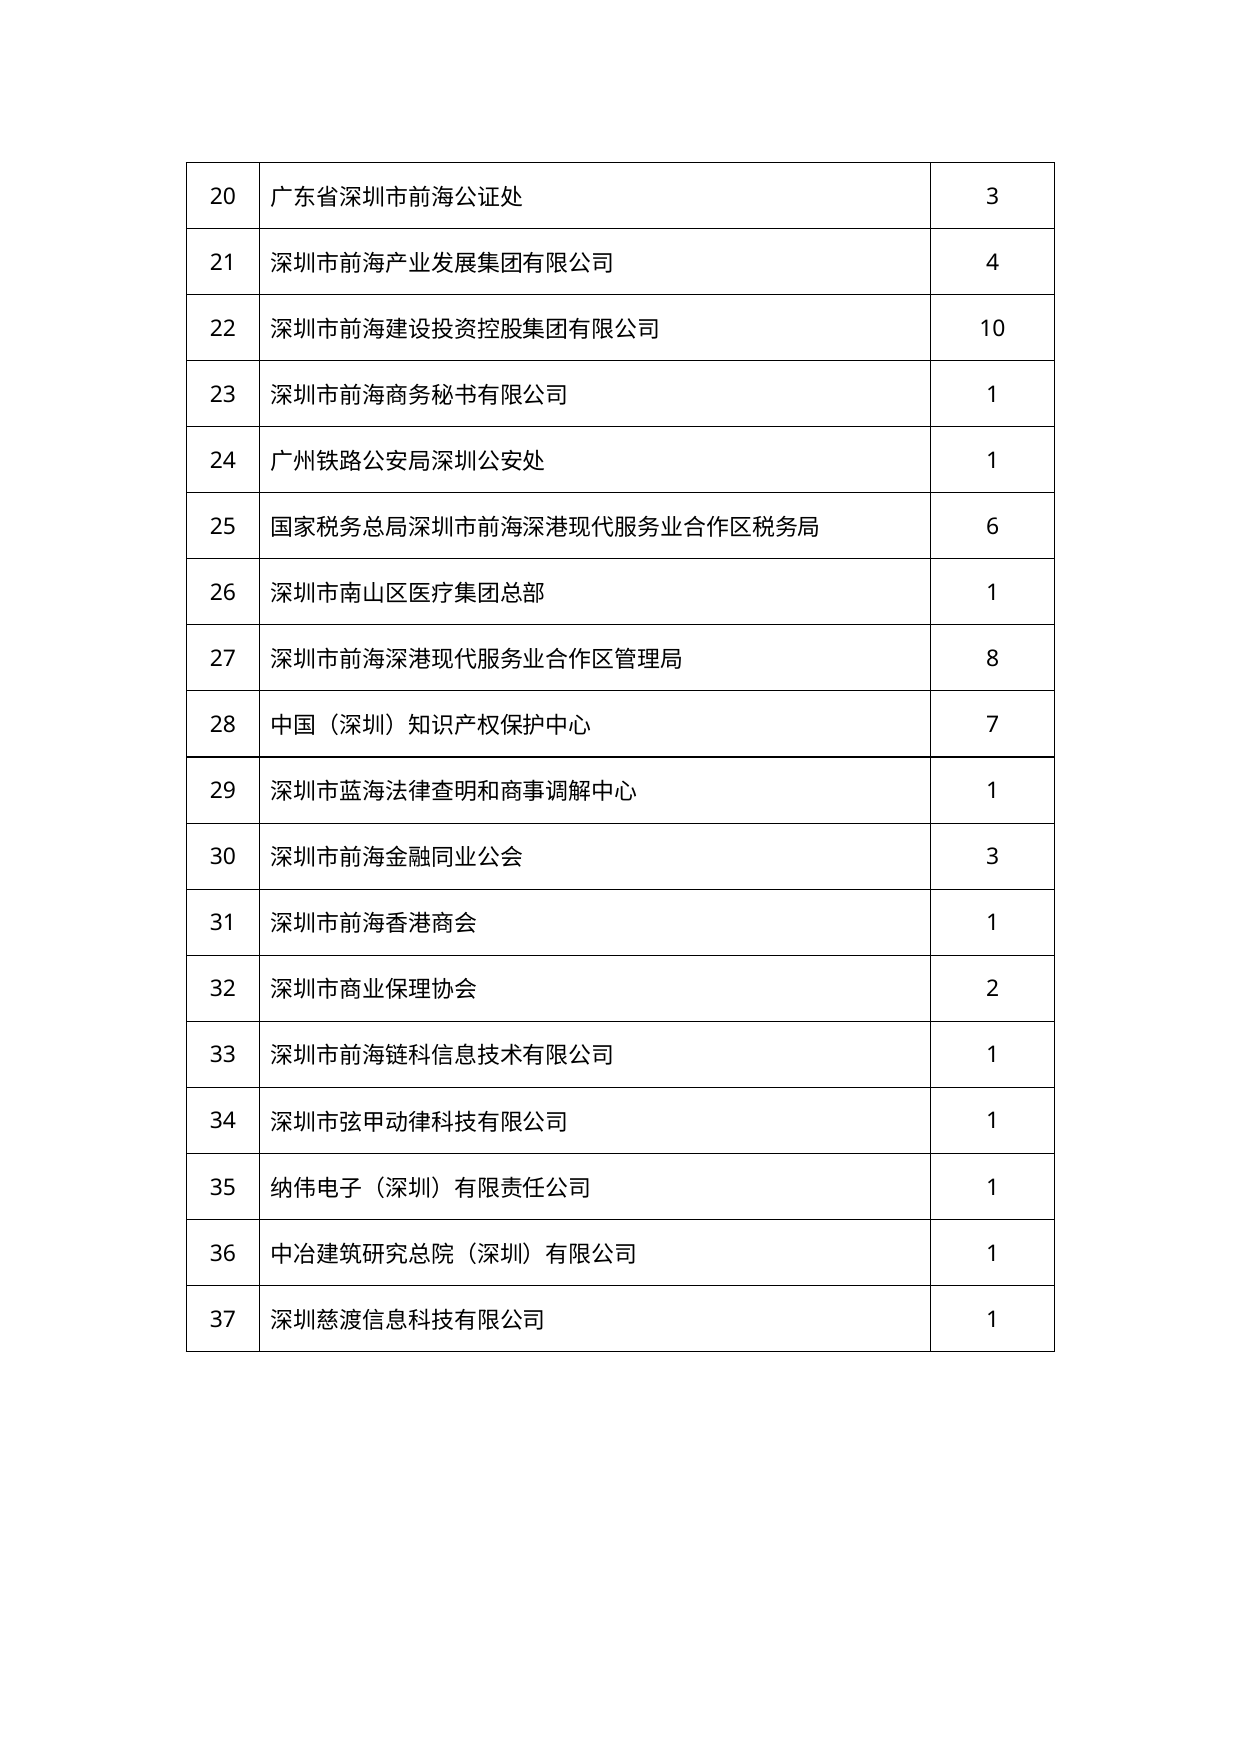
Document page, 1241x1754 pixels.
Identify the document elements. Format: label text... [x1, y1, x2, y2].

table_cell 4 [931, 229, 1054, 294]
table_cell 1 [931, 1022, 1054, 1087]
table_cell 31 [187, 890, 259, 954]
table_cell 27 [187, 625, 259, 690]
table_cell 深圳市弦甲动律科技有限公司 [260, 1088, 930, 1153]
table_cell 7 [931, 691, 1054, 756]
table_cell 深圳市前海链科信息技术有限公司 [260, 1022, 930, 1087]
table_cell 1 [931, 1286, 1054, 1351]
table_cell 广州铁路公安局深圳公安处 [260, 427, 930, 492]
table_cell 32 [187, 956, 259, 1021]
table_cell 深圳市前海香港商会 [260, 890, 930, 954]
table_cell 35 [187, 1154, 259, 1219]
table_cell 25 [187, 493, 259, 558]
table_cell 深圳市前海深港现代服务业合作区管理局 [260, 625, 930, 690]
table_cell 21 [187, 229, 259, 294]
table_cell 深圳市南山区医疗集团总部 [260, 559, 930, 624]
table_cell 37 [187, 1286, 259, 1351]
table_cell 纳伟电子（深圳）有限责任公司 [260, 1154, 930, 1219]
table_cell 33 [187, 1022, 259, 1087]
table_cell 36 [187, 1220, 259, 1285]
table_cell 1 [931, 361, 1054, 426]
table_cell 深圳市商业保理协会 [260, 956, 930, 1021]
table_cell 1 [931, 427, 1054, 492]
table_cell 中国（深圳）知识产权保护中心 [260, 691, 930, 756]
table_cell 国家税务总局深圳市前海深港现代服务业合作区税务局 [260, 493, 930, 558]
table_cell 28 [187, 691, 259, 756]
table_cell 1 [931, 758, 1054, 822]
table_cell 30 [187, 824, 259, 888]
table_cell 深圳市前海产业发展集团有限公司 [260, 229, 930, 294]
table_cell 20 [187, 163, 259, 228]
table_cell 24 [187, 427, 259, 492]
table_cell 深圳市前海建设投资控股集团有限公司 [260, 295, 930, 360]
table_cell 深圳市蓝海法律查明和商事调解中心 [260, 758, 930, 822]
table_cell 6 [931, 493, 1054, 558]
table_cell 10 [931, 295, 1054, 360]
table_cell 34 [187, 1088, 259, 1153]
table_cell 1 [931, 1220, 1054, 1285]
table_cell 1 [931, 1154, 1054, 1219]
table_cell 1 [931, 890, 1054, 954]
table_cell 8 [931, 625, 1054, 690]
table_cell 3 [931, 163, 1054, 228]
table_cell 深圳市前海商务秘书有限公司 [260, 361, 930, 426]
table_cell 3 [931, 824, 1054, 888]
table_cell 22 [187, 295, 259, 360]
table_cell 广东省深圳市前海公证处 [260, 163, 930, 228]
table_cell 深圳慈渡信息科技有限公司 [260, 1286, 930, 1351]
table_cell 2 [931, 956, 1054, 1021]
table_cell 23 [187, 361, 259, 426]
table_cell 1 [931, 559, 1054, 624]
table_cell 26 [187, 559, 259, 624]
table_cell 中冶建筑研究总院（深圳）有限公司 [260, 1220, 930, 1285]
table_cell 29 [187, 758, 259, 822]
table_cell 1 [931, 1088, 1054, 1153]
table_cell 深圳市前海金融同业公会 [260, 824, 930, 888]
